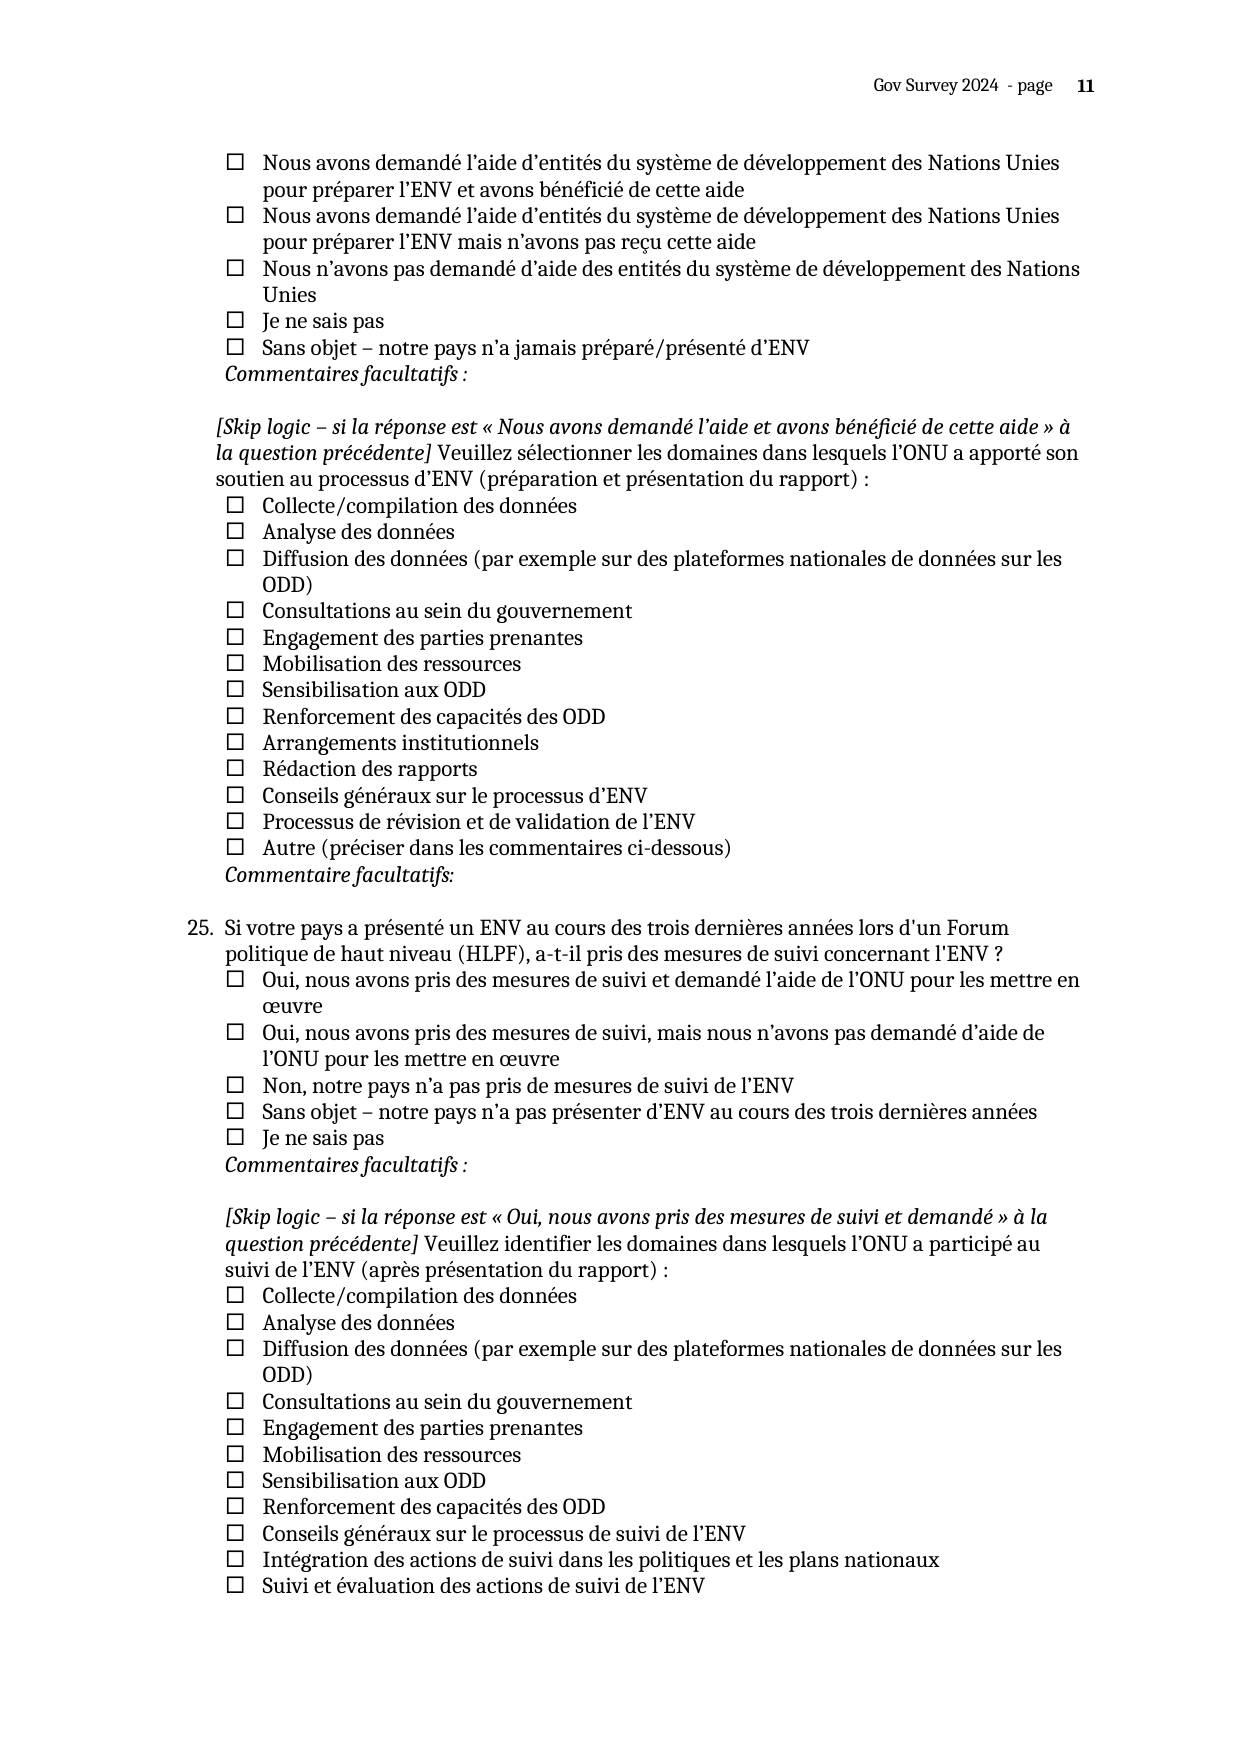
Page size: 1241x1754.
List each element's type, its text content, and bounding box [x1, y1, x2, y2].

list Engagement des parties prenantes [225, 624, 1090, 651]
list Mobilisation des ressources [225, 1441, 1090, 1468]
list Rédaction des rapports [225, 756, 1090, 782]
list Collecte/compilation des données [225, 493, 1090, 519]
list Intégration des actions de suivi dans les politiques et les plans nationaux [225, 1547, 1090, 1573]
list Arrangements institutionnels [225, 730, 1090, 756]
list Analyse des données [225, 519, 1090, 545]
list Non, notre pays n’a pas pris de mesures de suivi de l’ENV [225, 1072, 1090, 1099]
list Consultations au sein du gouvernement [225, 1389, 1090, 1415]
list Nous n’avons pas demandé d’aide des entités du système de développement des Nations Unies [225, 255, 1090, 308]
list Conseils généraux sur le processus de suivi de l’ENV [225, 1520, 1090, 1547]
list Sans objet – notre pays n’a pas présenter d’ENV au cours des trois dernières années [225, 1099, 1090, 1125]
list Analyse des données [225, 1309, 1090, 1336]
list Conseils généraux sur le processus d’ENV [225, 782, 1090, 809]
list Nous avons demandé l’aide d’entités du système de développement des Nations Unies pour préparer l’ENV mais n’avons pas reçu cette aide [225, 203, 1090, 255]
list Oui, nous avons pris des mesures de suivi, mais nous n’avons pas demandé d’aide de l’ONU pour les mettre en œuvre [225, 1020, 1090, 1072]
list Diffusion des données (par exemple sur des plateformes nationales de données sur les ODD) [225, 545, 1090, 598]
list Consultations au sein du gouvernement [225, 598, 1090, 624]
list Suivi et évaluation des actions de suivi de l’ENV [225, 1573, 1090, 1599]
list Je ne sais pas [225, 1125, 1090, 1151]
list Sans objet – notre pays n’a jamais préparé/présenté d’ENV [225, 334, 1090, 361]
text Commentaires facultatifs : [225, 1151, 1090, 1178]
list [Skip logic – si la réponse est « Nous avons demandé l’aide et avons bénéficié de cette aide » à la question précédente] Veuillez sélectionner les domaines dans lesquels l’ONU a apporté son soutien au processus d’ENV (préparation et présentation du rapport) : [216, 413, 1090, 493]
text Commentaires facultatifs : [225, 361, 1090, 387]
list Engagement des parties prenantes [225, 1415, 1090, 1441]
text Commentaire facultatifs: [225, 862, 1090, 888]
list Processus de révision et de validation de l’ENV [225, 809, 1090, 835]
list Mobilisation des ressources [225, 651, 1090, 677]
text [Skip logic – si la réponse est « Oui, nous avons pris des mesures de suivi et demandé » à la question précédente] Veuillez identifier les domaines dans lesquels l’ONU a participé au suivi de l’ENV (après présentation du rapport) : [225, 1204, 1090, 1283]
list Je ne sais pas [225, 308, 1090, 334]
list Sensibilisation aux ODD [225, 1468, 1090, 1494]
list Oui, nous avons pris des mesures de suivi et demandé l’aide de l’ONU pour les mettre en œuvre [225, 967, 1090, 1020]
list Renforcement des capacités des ODD [225, 703, 1090, 730]
list Nous avons demandé l’aide d’entités du système de développement des Nations Unies pour préparer l’ENV et avons bénéficié de cette aide [225, 150, 1090, 203]
list Autre (préciser dans les commentaires ci-dessous) [225, 835, 1090, 862]
list Collecte/compilation des données [225, 1283, 1090, 1309]
list Sensibilisation aux ODD [225, 677, 1090, 703]
list Diffusion des données (par exemple sur des plateformes nationales de données sur les ODD) [225, 1336, 1090, 1389]
list Si votre pays a présenté un ENV au cours des trois dernières années lors d'un Forum politique de haut niveau (HLPF), a-t-il pris des mesures de suivi concernant l'ENV ? [187, 914, 1090, 967]
list Renforcement des capacités des ODD [225, 1494, 1090, 1520]
